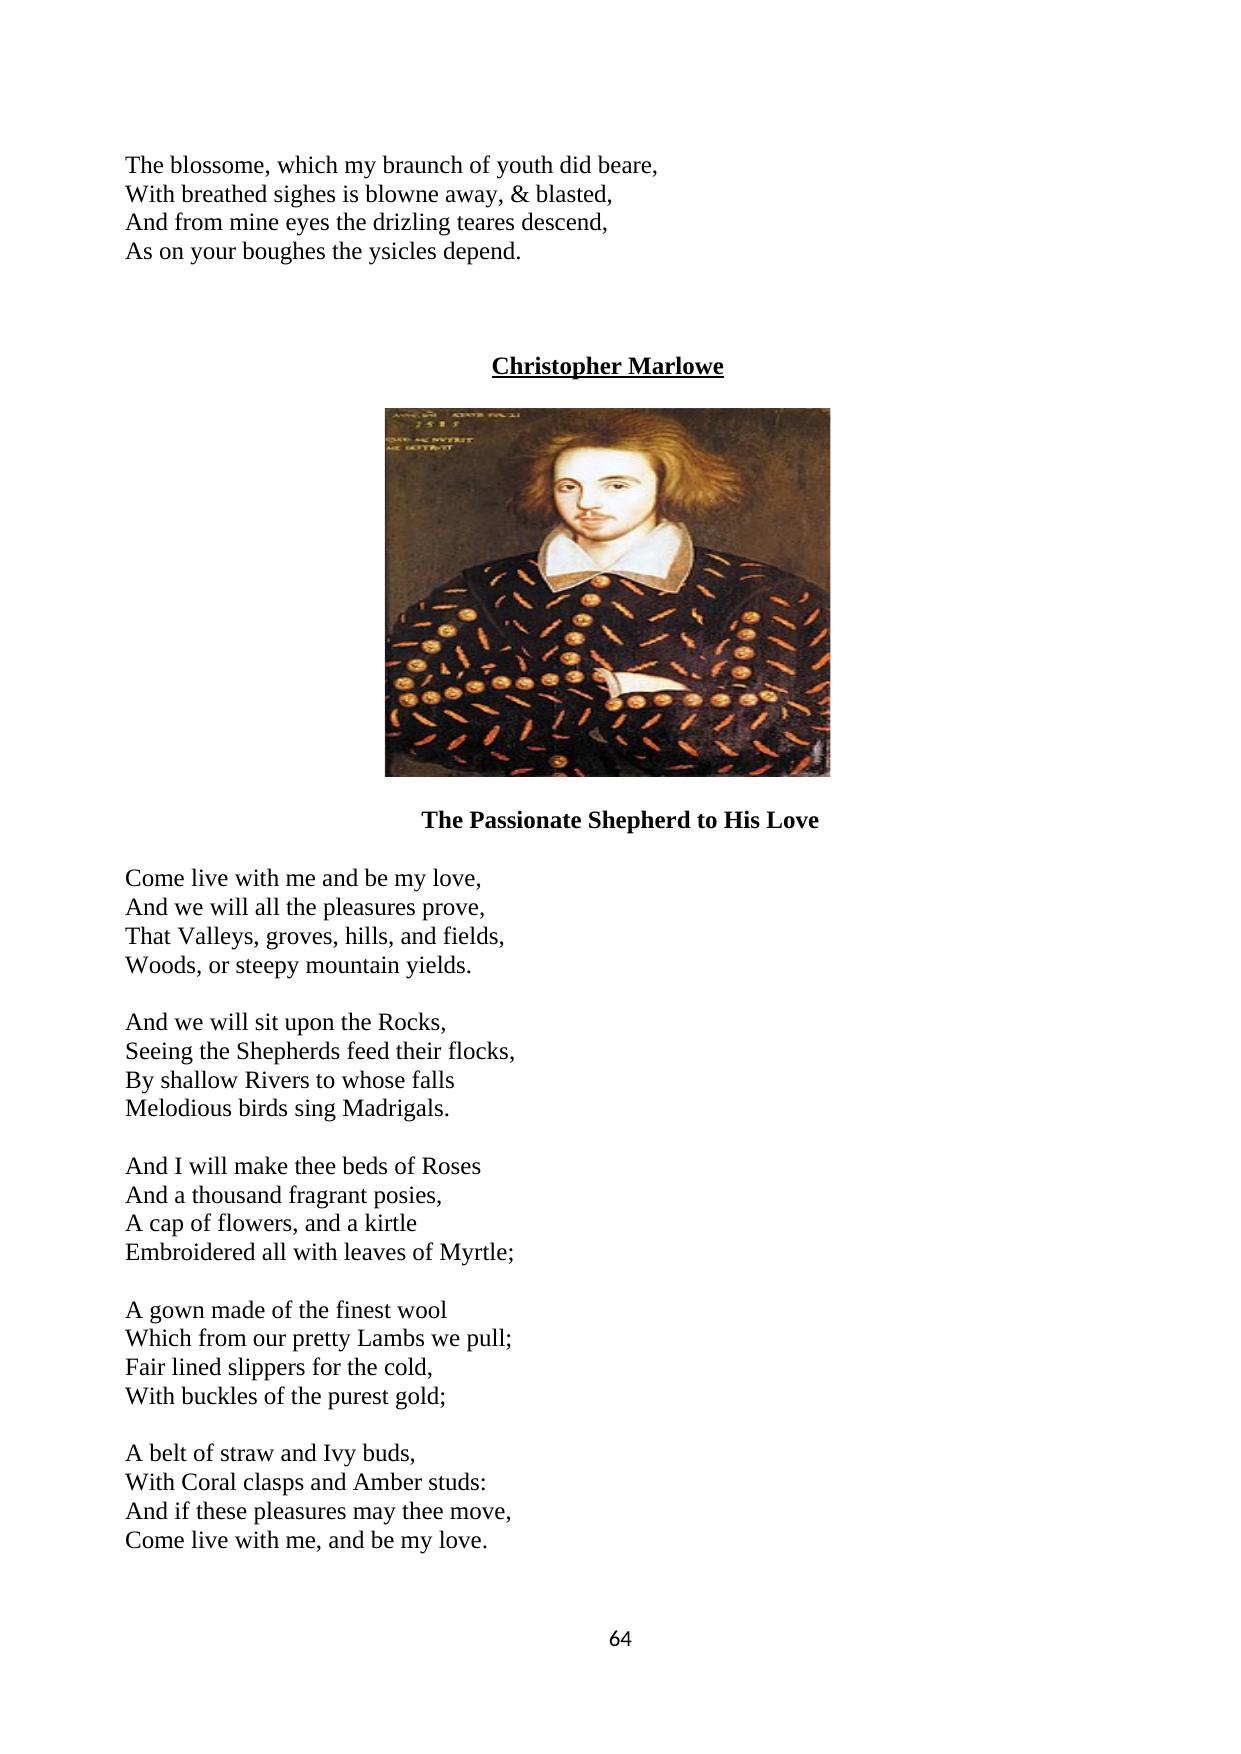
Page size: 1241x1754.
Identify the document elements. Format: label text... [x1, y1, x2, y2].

text Woods, or steepy mountain yields. [125, 950, 1090, 978]
text Seeing the Shepherds feed their flocks, [125, 1036, 1090, 1065]
text And we will all the pleasures prove, [125, 892, 1090, 921]
text With Coral clasps and Amber studs: [125, 1467, 1090, 1496]
text As on your boughes the ysicles depend. [125, 236, 1090, 265]
text And a thousand fragrant posies, [125, 1180, 1090, 1208]
picture [384, 408, 831, 777]
text Embroidered all with leaves of Myrtle; [125, 1237, 1090, 1266]
text With breathed sighes is blowne away, & blasted, [125, 179, 1090, 207]
text With buckles of the purest gold; [125, 1381, 1090, 1410]
text And we will sit upon the Rocks, [125, 1007, 1090, 1036]
text A cap of flowers, and a kirtle [125, 1208, 1090, 1237]
text Come live with me and be my love, [125, 863, 1090, 892]
text The blossome, which my braunch of youth did beare, [125, 150, 1090, 179]
text Fair lined slippers for the cold, [125, 1352, 1090, 1381]
text Come live with me, and be my love. [125, 1525, 1090, 1553]
text And if these pleasures may thee move, [125, 1496, 1090, 1525]
text Melodious birds sing Madrigals. [125, 1093, 1090, 1122]
text A gown made of the finest wool [125, 1295, 1090, 1323]
text By shallow Rivers to whose falls [125, 1065, 1090, 1093]
text That Valleys, groves, hills, and fields, [125, 921, 1090, 950]
text The Passionate Shepherd to His Love [150, 806, 1090, 834]
text And from mine eyes the drizling teares descend, [125, 207, 1090, 236]
text And I will make thee beds of Roses [125, 1151, 1090, 1180]
text A belt of straw and Ivy buds, [125, 1438, 1090, 1467]
text Christopher Marlowe [125, 351, 1090, 380]
text Which from our pretty Lambs we pull; [125, 1323, 1090, 1352]
